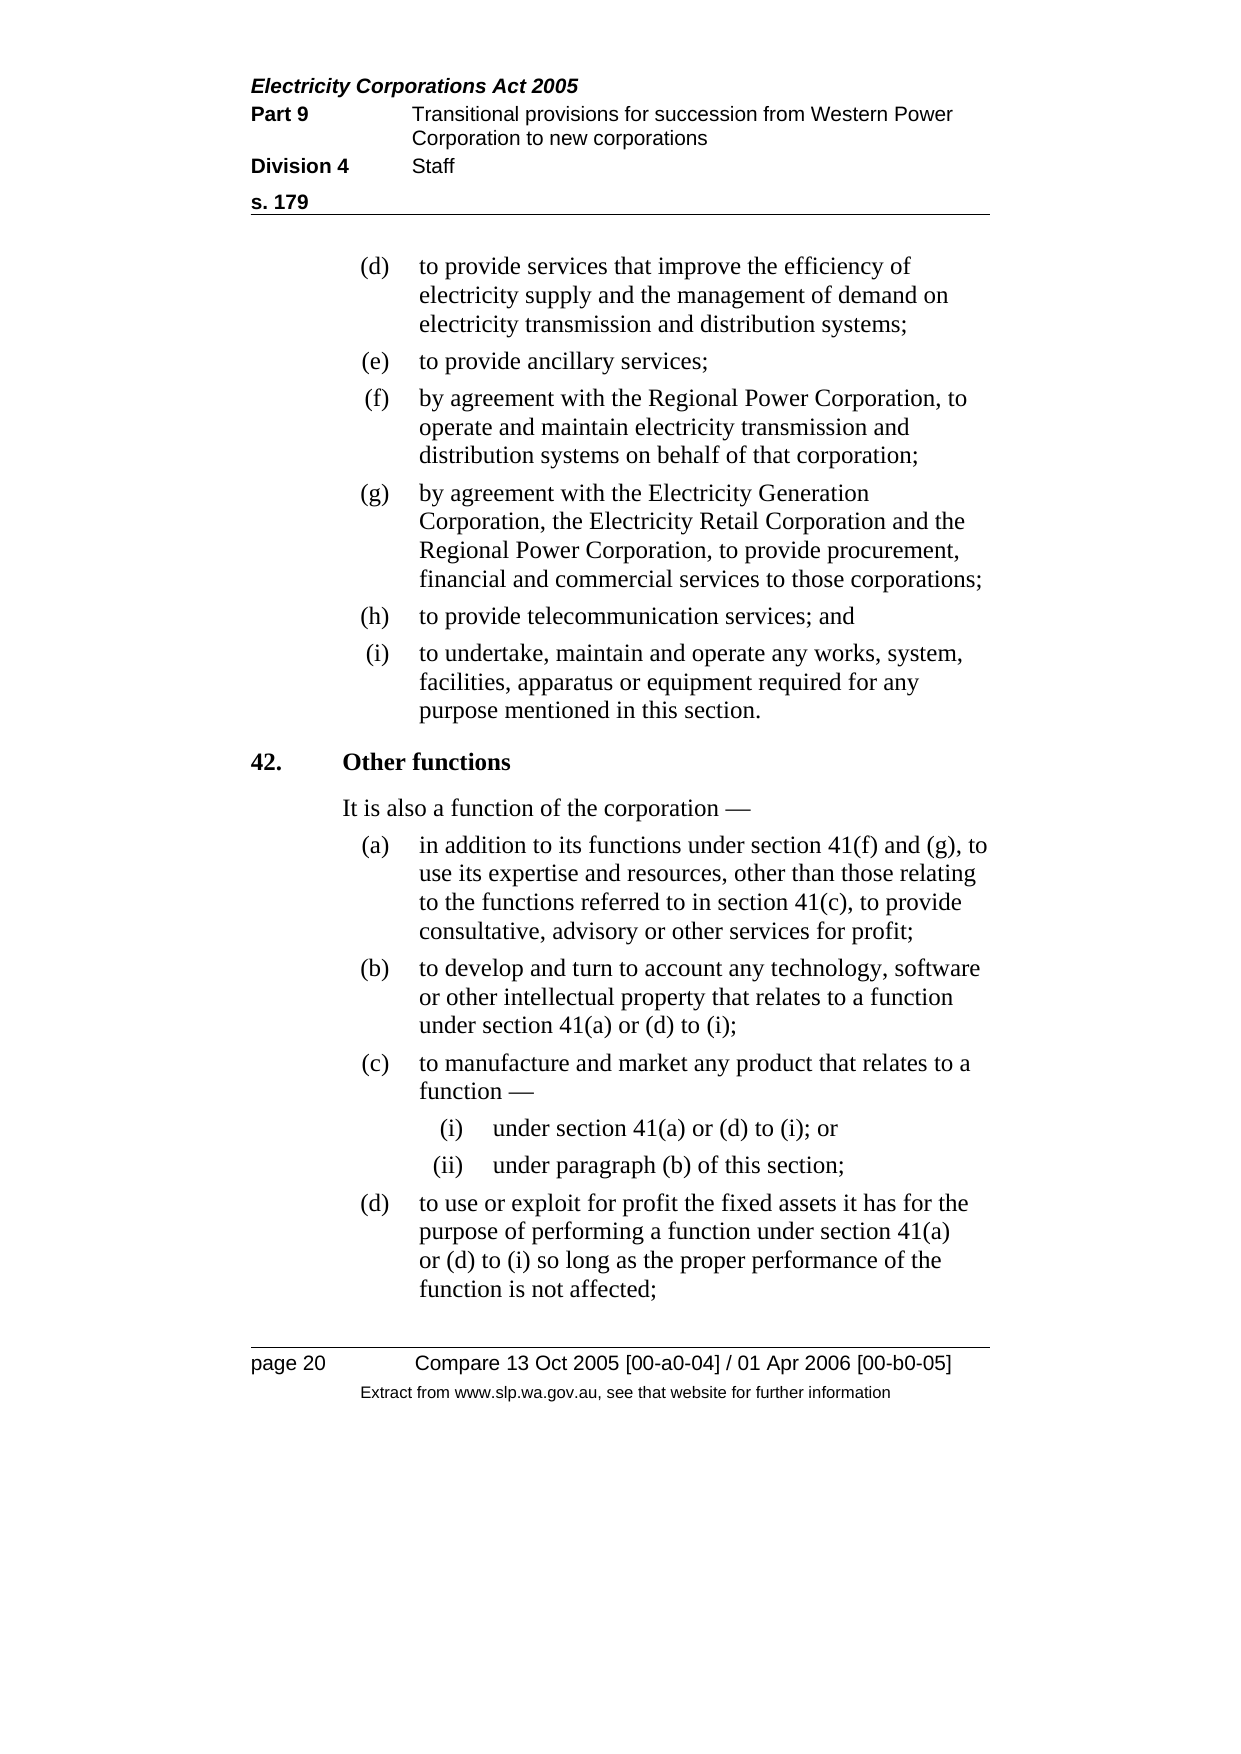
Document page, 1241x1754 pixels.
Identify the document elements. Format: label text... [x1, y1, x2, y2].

text It is also a function of the corporation — [251, 793, 990, 821]
text (d) to provide services that improve the efficiency of electricity supply and the management of demand on electricity transmission and distribution systems; [251, 251, 990, 338]
text (b) to develop and turn to account any technology, software or other intellectual property that relates to a function under section 41(a) or (d) to (i); [251, 953, 990, 1039]
text (g) by agreement with the Electricity Generation Corporation, the Electricity Retail Corporation and the Regional Power Corporation, to provide procurement, financial and commercial services to those corporations; [251, 478, 990, 593]
text (c) to manufacture and market any product that relates to a function — [251, 1048, 990, 1105]
text (i) under section 41(a) or (d) to (i); or [251, 1113, 990, 1142]
text (f) by agreement with the Regional Power Corporation, to operate and maintain electricity transmission and distribution systems on behalf of that corporation; [251, 383, 990, 469]
subtitle 42. Other functions [251, 747, 990, 776]
text (i) to undertake, maintain and operate any works, system, facilities, apparatus or equipment required for any purpose mentioned in this section. [251, 638, 990, 724]
text (a) in addition to its functions under section 41(f) and (g), to use its expertise and resources, other than those relating to the functions referred to in section 41(c), to provide consultative, advisory or other services for profit; [251, 830, 990, 945]
text (ii) under paragraph (b) of this section; [251, 1151, 990, 1179]
text (e) to provide ancillary services; [251, 346, 990, 375]
text (h) to provide telecommunication services; and [251, 601, 990, 630]
text (d) to use or exploit for profit the fixed assets it has for the purpose of performing a function under section 41(a) or (d) to (i) so long as the proper performance of the function is not affected; [251, 1188, 990, 1303]
